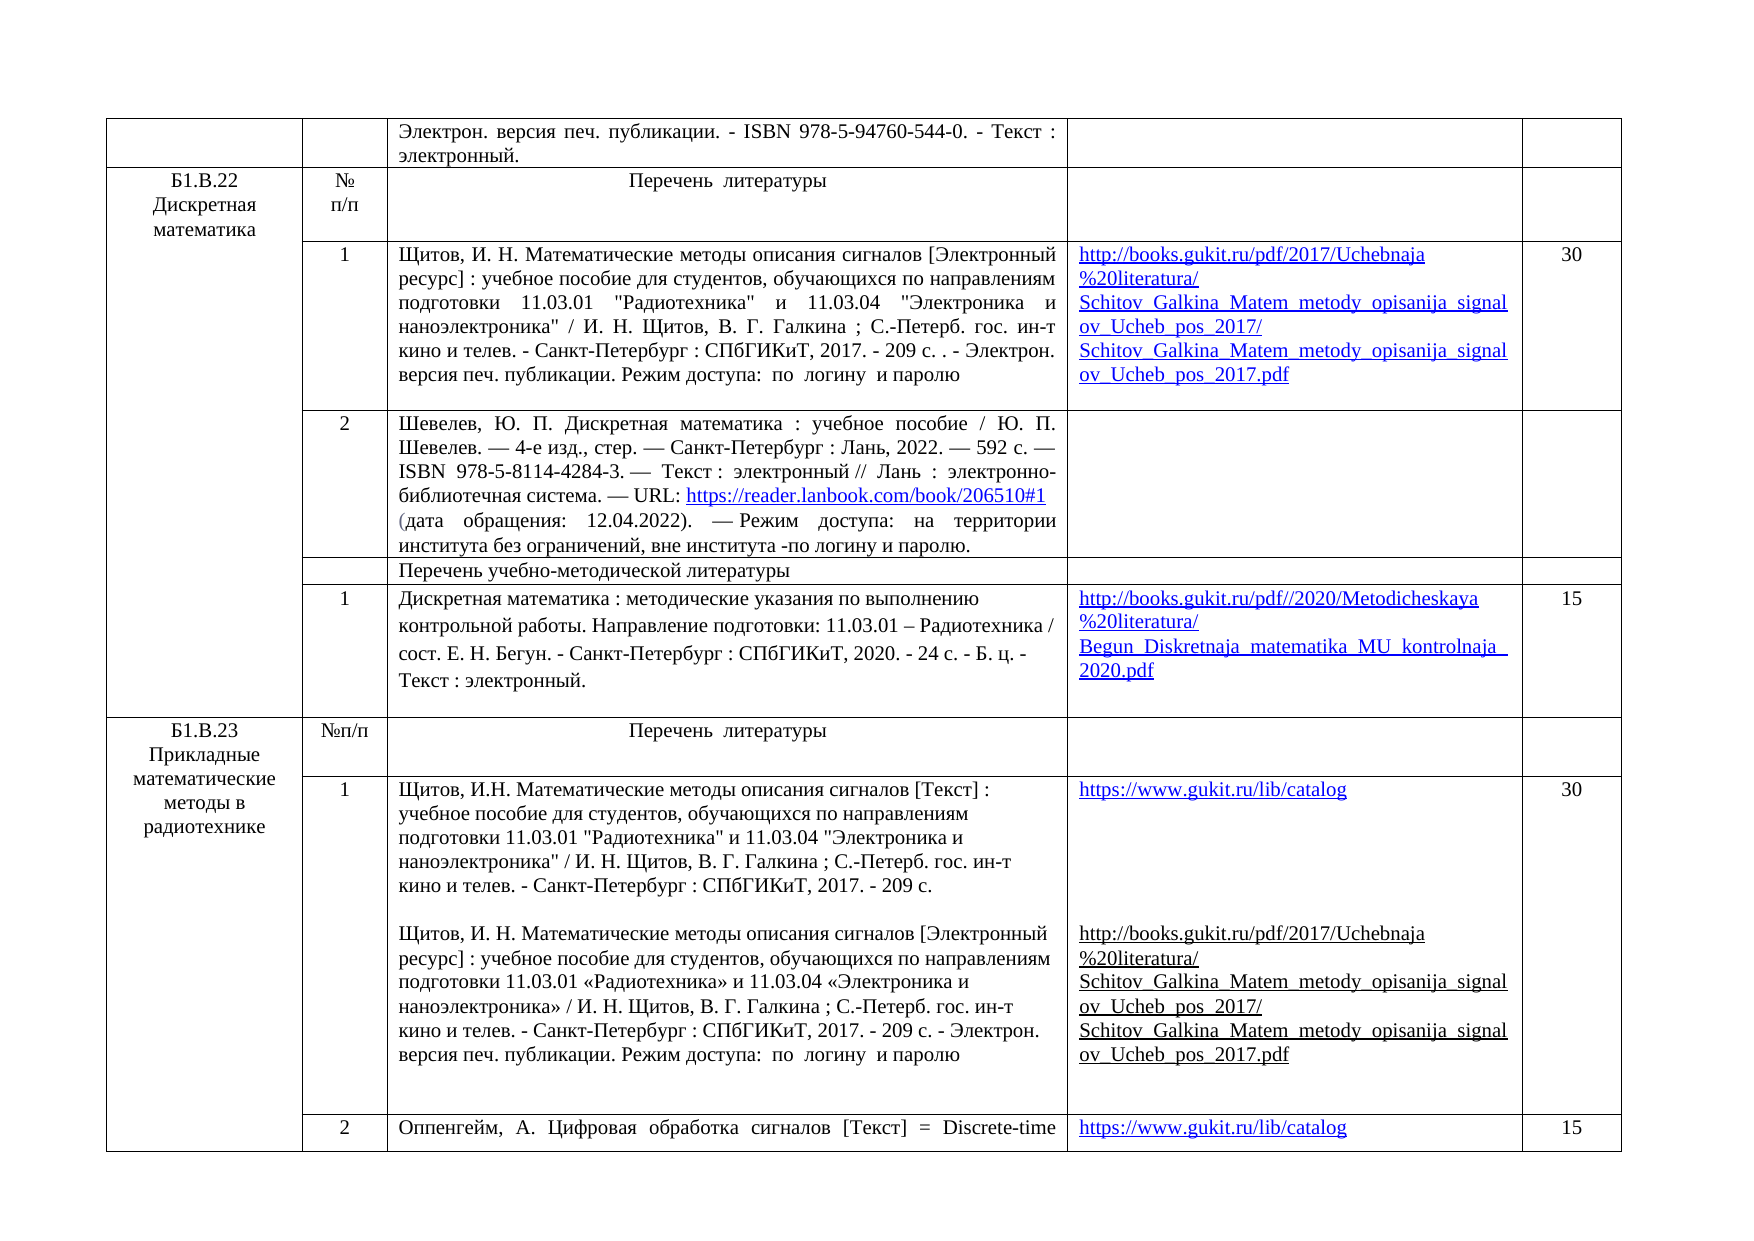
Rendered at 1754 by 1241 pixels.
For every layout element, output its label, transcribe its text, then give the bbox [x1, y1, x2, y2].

table_cell [1523, 168, 1621, 241]
table_cell [1523, 558, 1621, 584]
table_cell 1 [303, 777, 387, 1114]
table_cell 15 [1523, 1115, 1621, 1151]
table_cell 30 [1523, 242, 1621, 410]
table_cell 5 [1523, 119, 1621, 167]
table_cell 1 [303, 585, 387, 717]
table_cell Дискретная математика : методические указания по выполнению контрольной работы. Направление подготовки: 11.03.01 – Радиотехника / сост. Е. Н. Бегун. - Санкт-Петербург : СПбГИКиТ, 2020. - 24 с. - Б. ц. - Текст : электронный. [388, 585, 1067, 717]
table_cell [388, 1115, 1067, 1151]
table_cell 15 [1523, 585, 1621, 717]
table_cell Шевелев, Ю. П. Дискретная математика : учебное пособие / Ю. П. Шевелев. — 4-е изд., стер. — Санкт-Петербург : Лань, 2022. — 592 с. — ISBN 978-5-8114-4284-3. — Текст : электронный // Лань : электронно-библиотечная система. — URL: https://reader.lanbook.com/book/206510#1 (дата обращения: 12.04.2022). — Режим доступа: на территории института без ограничений, вне института -по логину и паролю. [388, 411, 1067, 557]
table_cell Щитов, И. Н. Математические методы описания сигналов [Электронный ресурс] : учебное пособие для студентов, обучающихся по направлениям подготовки 11.03.01 "Радиотехника" и 11.03.04 "Электроника и наноэлектроника" / И. Н. Щитов, В. Г. Галкина ; С.-Петерб. гос. ин-т кино и телев. - Санкт-Петербург : СПбГИКиТ, 2017. - 209 с. . - Электрон. версия печ. публикации. Режим доступа: по логину и паролю [388, 242, 1067, 410]
table_cell №п/п [303, 718, 387, 776]
table_cell 2 [303, 411, 387, 557]
table_cell [1068, 411, 1522, 557]
table_cell http://books.gukit.ru/pdf//2020/Metodicheskaya%20literatura/Begun_Diskretnaja_matematika_MU_kontrolnaja_2020.pdf [1068, 585, 1522, 717]
table_cell [1523, 718, 1621, 776]
table_cell [1068, 168, 1522, 241]
table_cell 7 [303, 119, 387, 167]
table_cell Перечень литературы [388, 718, 1067, 776]
table_cell 2 [303, 1115, 387, 1151]
table_cell [1068, 718, 1522, 776]
table_cell [303, 558, 387, 584]
table_cell Б1.В.22 Дискретная математика [107, 168, 302, 717]
table_cell Перечень литературы [388, 168, 1067, 241]
table_cell http://books.gukit.ru/pdf/2017/Uchebnaja%20literatura/Schitov_Galkina_Matem_metody_opisanija_signalov_Ucheb_pos_2017/Schitov_Galkina_Matem_metody_opisanija_signalov_Ucheb_pos_2017.pdf [1068, 242, 1522, 410]
table_cell Перечень учебно-методической литературы [388, 558, 1067, 584]
table_cell https://www.gukit.ru/lib/catalog http://books.gukit.ru/pdf/2017/Uchebnaja%20literatura/Schitov_Galkina_Matem_metody_opisanija_signalov_Ucheb_pos_2017/Schitov_Galkina_Matem_metody_opisanija_signalov_Ucheb_pos_2017.pdf [1068, 777, 1522, 1114]
table_cell 30 [1523, 777, 1621, 1114]
table_cell Щитов, И.Н. Математические методы описания сигналов [Текст] : учебное пособие для студентов, обучающихся по направлениям подготовки 11.03.01 "Радиотехника" и 11.03.04 "Электроника и наноэлектроника" / И. Н. Щитов, В. Г. Галкина ; С.-Петерб. гос. ин-т кино и телев. - Санкт-Петербург : СПбГИКиТ, 2017. - 209 с. Щитов, И. Н. Математические методы описания сигналов [Электронный ресурс] : учебное пособие для студентов, обучающихся по направлениям подготовки 11.03.01 «Радиотехника» и 11.03.04 «Электроника и наноэлектроника» / И. Н. Щитов, В. Г. Галкина ; С.-Петерб. гос. ин-т кино и телев. - Санкт-Петербург : СПбГИКиТ, 2017. - 209 с. - Электрон. версия печ. публикации. Режим доступа: по логину и паролю [388, 777, 1067, 1114]
table_cell № п/п [303, 168, 387, 241]
table_cell [1523, 411, 1621, 557]
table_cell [1068, 119, 1522, 167]
table_cell 1 [303, 242, 387, 410]
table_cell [1068, 1115, 1522, 1151]
table_cell Б1.В.23 Прикладные математические методы в радиотехнике [107, 718, 302, 1151]
table_cell [1068, 558, 1522, 584]
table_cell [388, 119, 1067, 167]
